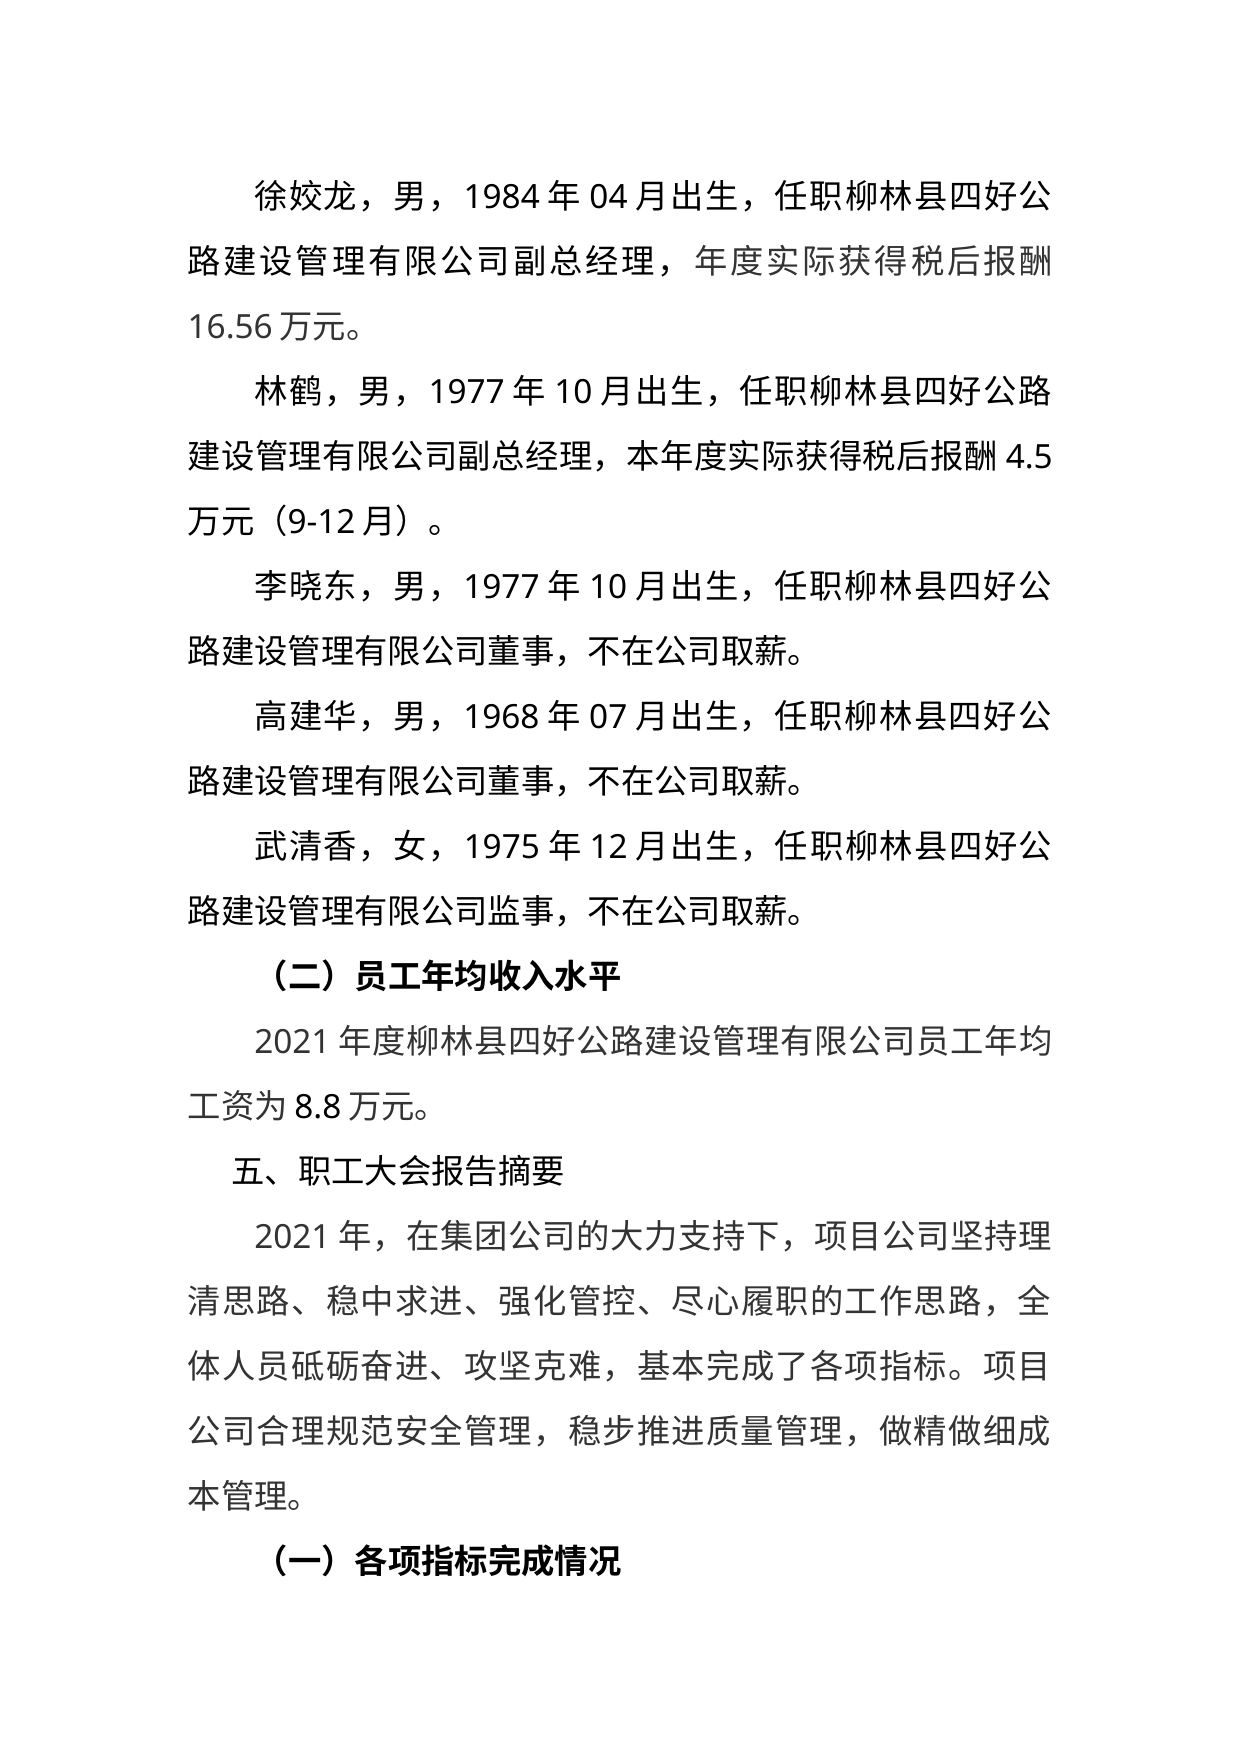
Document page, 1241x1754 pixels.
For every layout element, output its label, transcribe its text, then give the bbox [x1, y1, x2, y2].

text 李晓东，男，1977年10月出生，任职柳林县四好公路建设管理有限公司董事，不在公司取薪。 [187, 552, 1053, 682]
list （二）员工年均收入水平 [187, 942, 1053, 1007]
list 职工大会报告摘要 [187, 1137, 1053, 1202]
text 徐姣龙，男，1984年04月出生，任职柳林县四好公路建设管理有限公司副总经理，年度实际获得税后报酬16.56万元。 [187, 162, 1053, 357]
text 2021年度柳林县四好公路建设管理有限公司员工年均工资为8.8万元。 [187, 1007, 1053, 1137]
text 高建华，男，1968年07月出生，任职柳林县四好公路建设管理有限公司董事，不在公司取薪。 [187, 682, 1053, 812]
text 武清香，女，1975年12月出生，任职柳林县四好公路建设管理有限公司监事，不在公司取薪。 [187, 812, 1053, 942]
text 2021年，在集团公司的大力支持下，项目公司坚持理清思路、稳中求进、强化管控、尽心履职的工作思路，全体人员砥砺奋进、攻坚克难，基本完成了各项指标。项目公司合理规范安全管理，稳步推进质量管理，做精做细成本管理。 [187, 1202, 1053, 1527]
text 林鹤，男，1977年10月出生，任职柳林县四好公路建设管理有限公司副总经理，本年度实际获得税后报酬4.5万元（9-12月）。 [187, 357, 1053, 552]
text （一）各项指标完成情况 [187, 1527, 1053, 1592]
